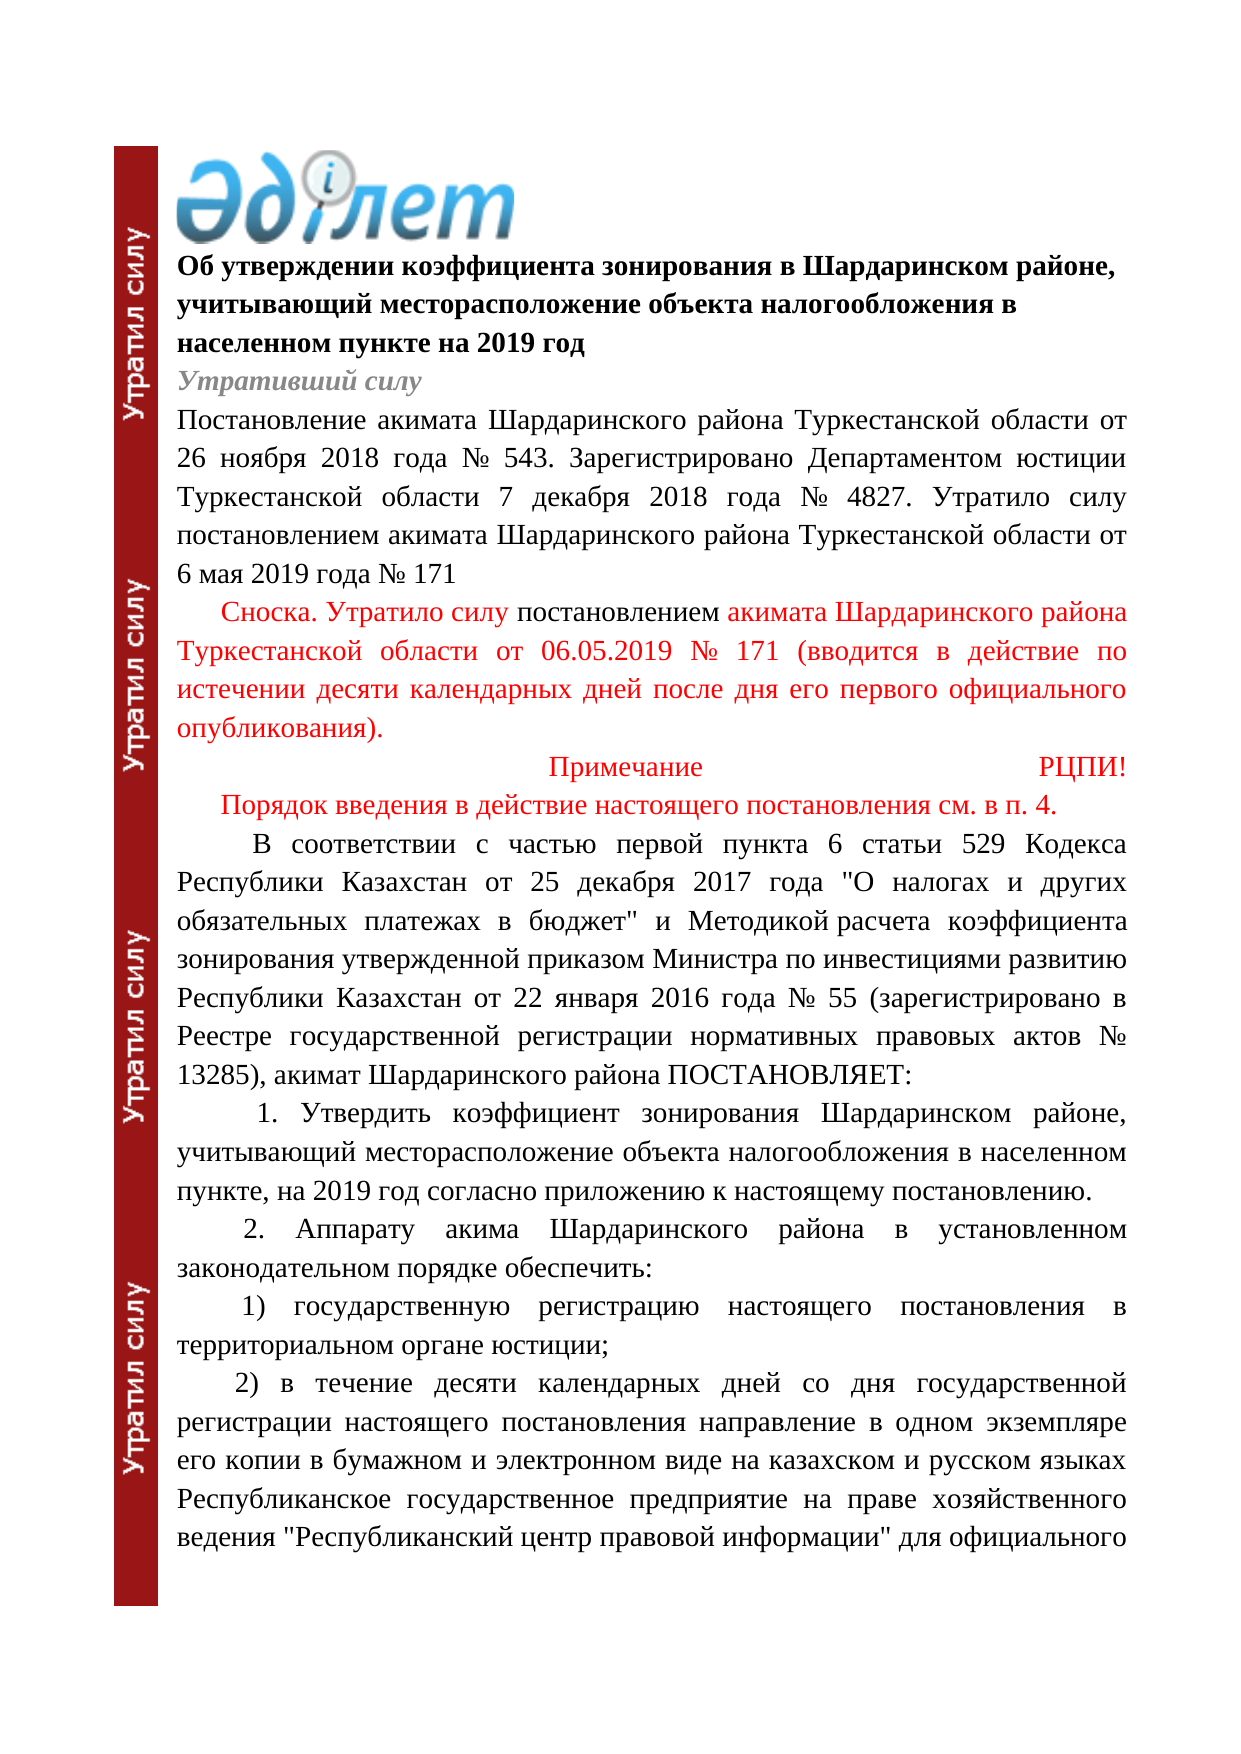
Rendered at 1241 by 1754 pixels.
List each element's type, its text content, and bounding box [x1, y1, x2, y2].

text В соответствии с частью первой пункта 6 статьи 529 Кодекса Республики Казахстан от 25 декабря 2017 года "О налогах и других обязательных платежах в бюджет" и Методикой расчета коэффициента зонирования утвержденной приказом Министра по инвестициями развитию Республики Казахстан от 22 января 2016 года № 55 (зарегистрировано в Реестре государственной регистрации нормативных правовых актов № 13285), акимат Шардаринского района ПОСТАНОВЛЯЕТ: [112, 826, 1128, 1091]
picture [114, 589, 158, 594]
picture [176, 150, 515, 244]
picture [114, 397, 158, 402]
picture [114, 821, 158, 826]
text 1) государственную регистрацию настоящего постановления в территориальном органе юстиции; [112, 1288, 1128, 1360]
text Об утверждении коэффициента зонирования в Шардаринском районе, учитывающий месторасположение объекта налогообложения в населенном пункте на 2019 год [112, 248, 1128, 358]
picture [114, 1360, 158, 1365]
picture [114, 358, 158, 363]
picture [114, 1206, 158, 1211]
text Сноска. Утратило силу постановлением акимата Шардаринского района Туркестанской области от 06.05.2019 № 171 (вводится в действие по истечении десяти календарных дней после дня его первого официального опубликования). Примечание РЦПИ! Порядок введения в действие настоящего постановления см. в п. 4. [112, 594, 1128, 821]
text 2. Аппарату акима Шардаринского района в установленном законодательном порядке обеспечить: [112, 1211, 1128, 1283]
picture [114, 146, 158, 248]
text Постановление акимата Шардаринского района Туркестанской области от 26 ноября 2018 года № 543. Зарегистрировано Департаментом юстиции Туркестанской области 7 декабря 2018 года № 4827. Утратило силу постановлением акимата Шардаринского района Туркестанской области от 6 мая 2019 года № 171 [112, 402, 1128, 589]
text 1. Утвердить коэффициент зонирования Шардаринском районе, учитывающий месторасположение объекта налогообложения в населенном пункте, на 2019 год согласно приложению к настоящему постановлению. [112, 1096, 1128, 1206]
picture [114, 1091, 158, 1096]
text Утративший силу [112, 363, 1128, 397]
picture [114, 1283, 158, 1288]
picture [114, 1553, 158, 1606]
